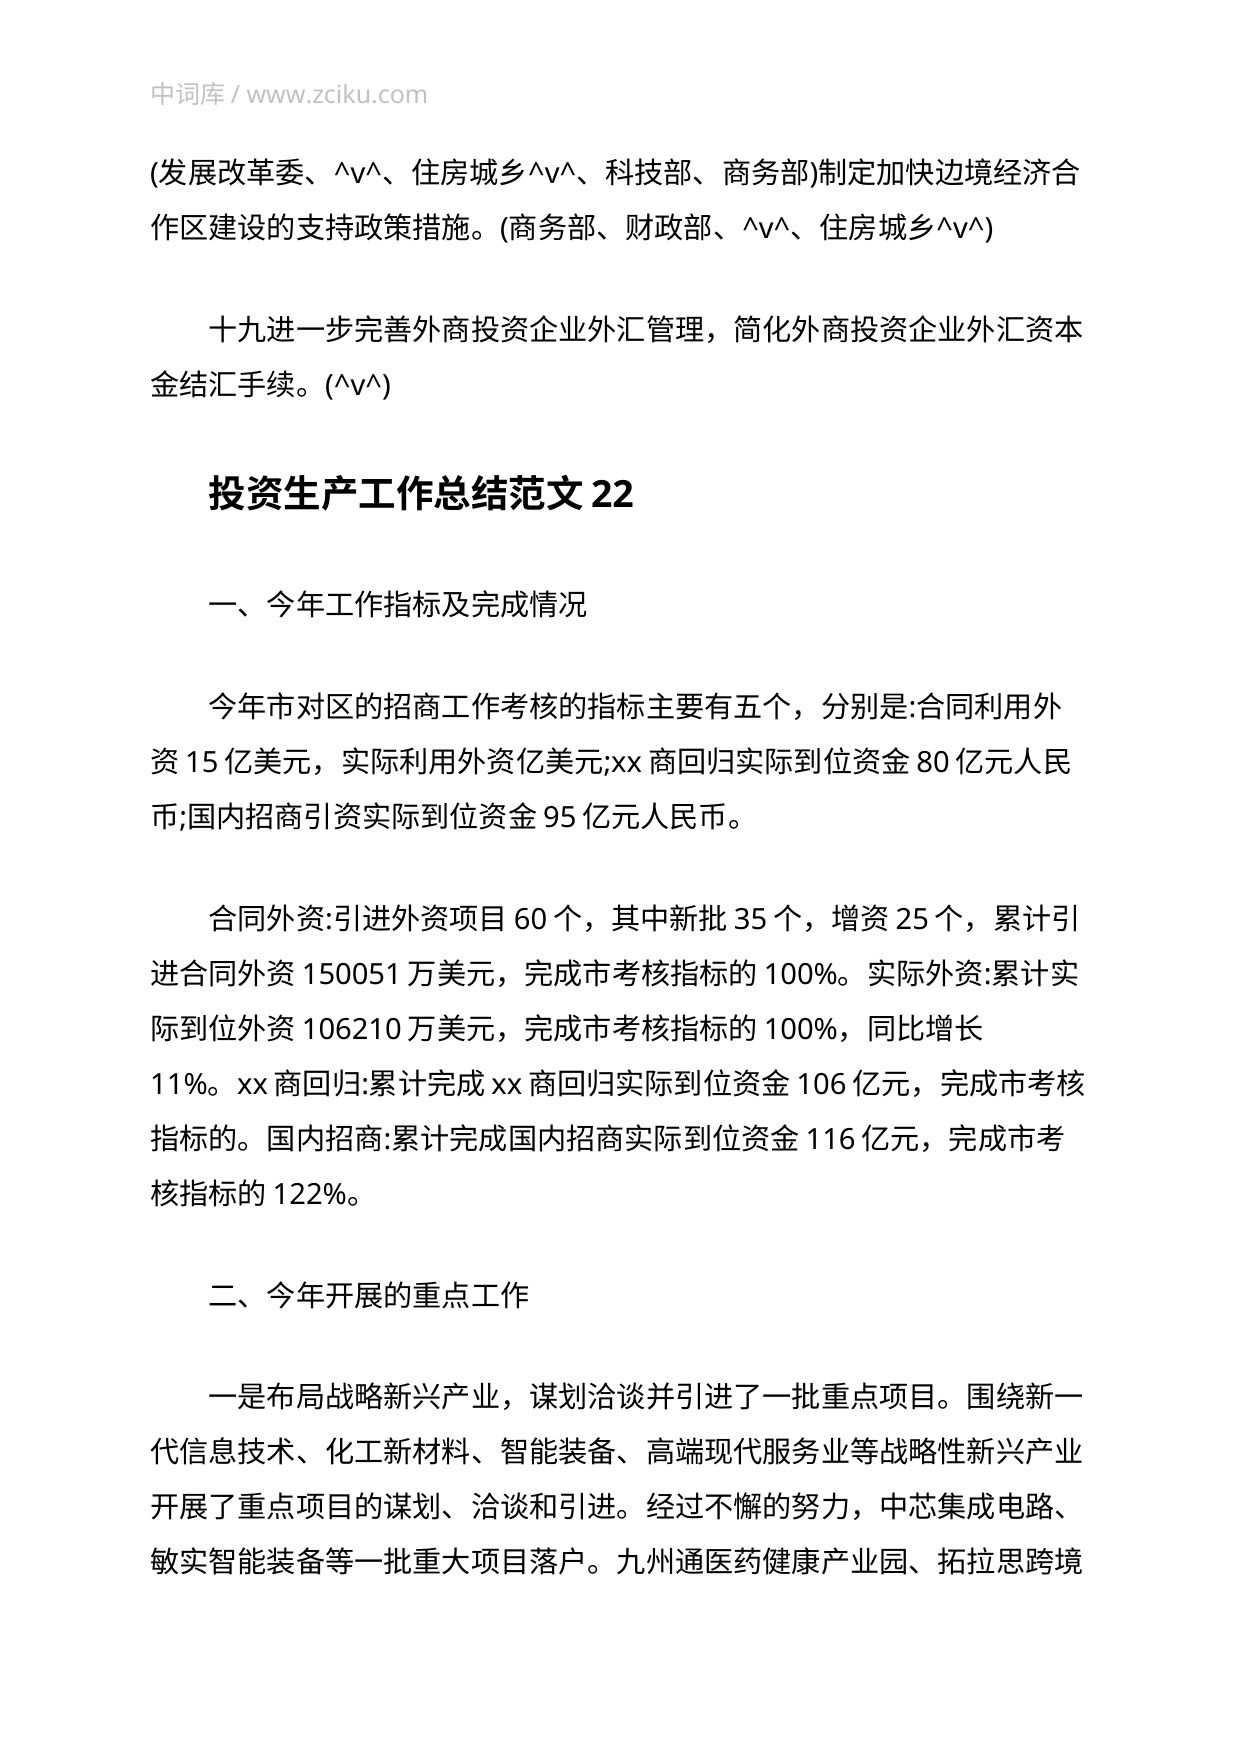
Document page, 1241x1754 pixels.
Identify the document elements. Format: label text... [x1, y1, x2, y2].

text 投资生产工作总结范文22 [150, 464, 1090, 518]
text 二、今年开展的重点工作 [150, 1272, 1090, 1314]
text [150, 1374, 1090, 1581]
text 今年市对区的招商工作考核的指标主要有五个，分别是:合同利用外资15亿美元，实际利用外资亿美元;xx商回归实际到位资金80亿元人民币;国内招商引资实际到位资金95亿元人民币。 [150, 683, 1090, 836]
text 一、今年工作指标及完成情况 [150, 581, 1090, 624]
text 十九进一步完善外商投资企业外汇管理，简化外商投资企业外汇资本金结汇手续。(^v^) [150, 307, 1090, 404]
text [150, 150, 1090, 247]
text 合同外资:引进外资项目60个，其中新批35个，增资25个，累计引进合同外资150051万美元，完成市考核指标的100%。实际外资:累计实际到位外资106210万美元，完成市考核指标的100%，同比增长11%。xx商回归:累计完成xx商回归实际到位资金106亿元，完成市考核指标的。国内招商:累计完成国内招商实际到位资金116亿元，完成市考核指标的122%。 [150, 895, 1090, 1213]
